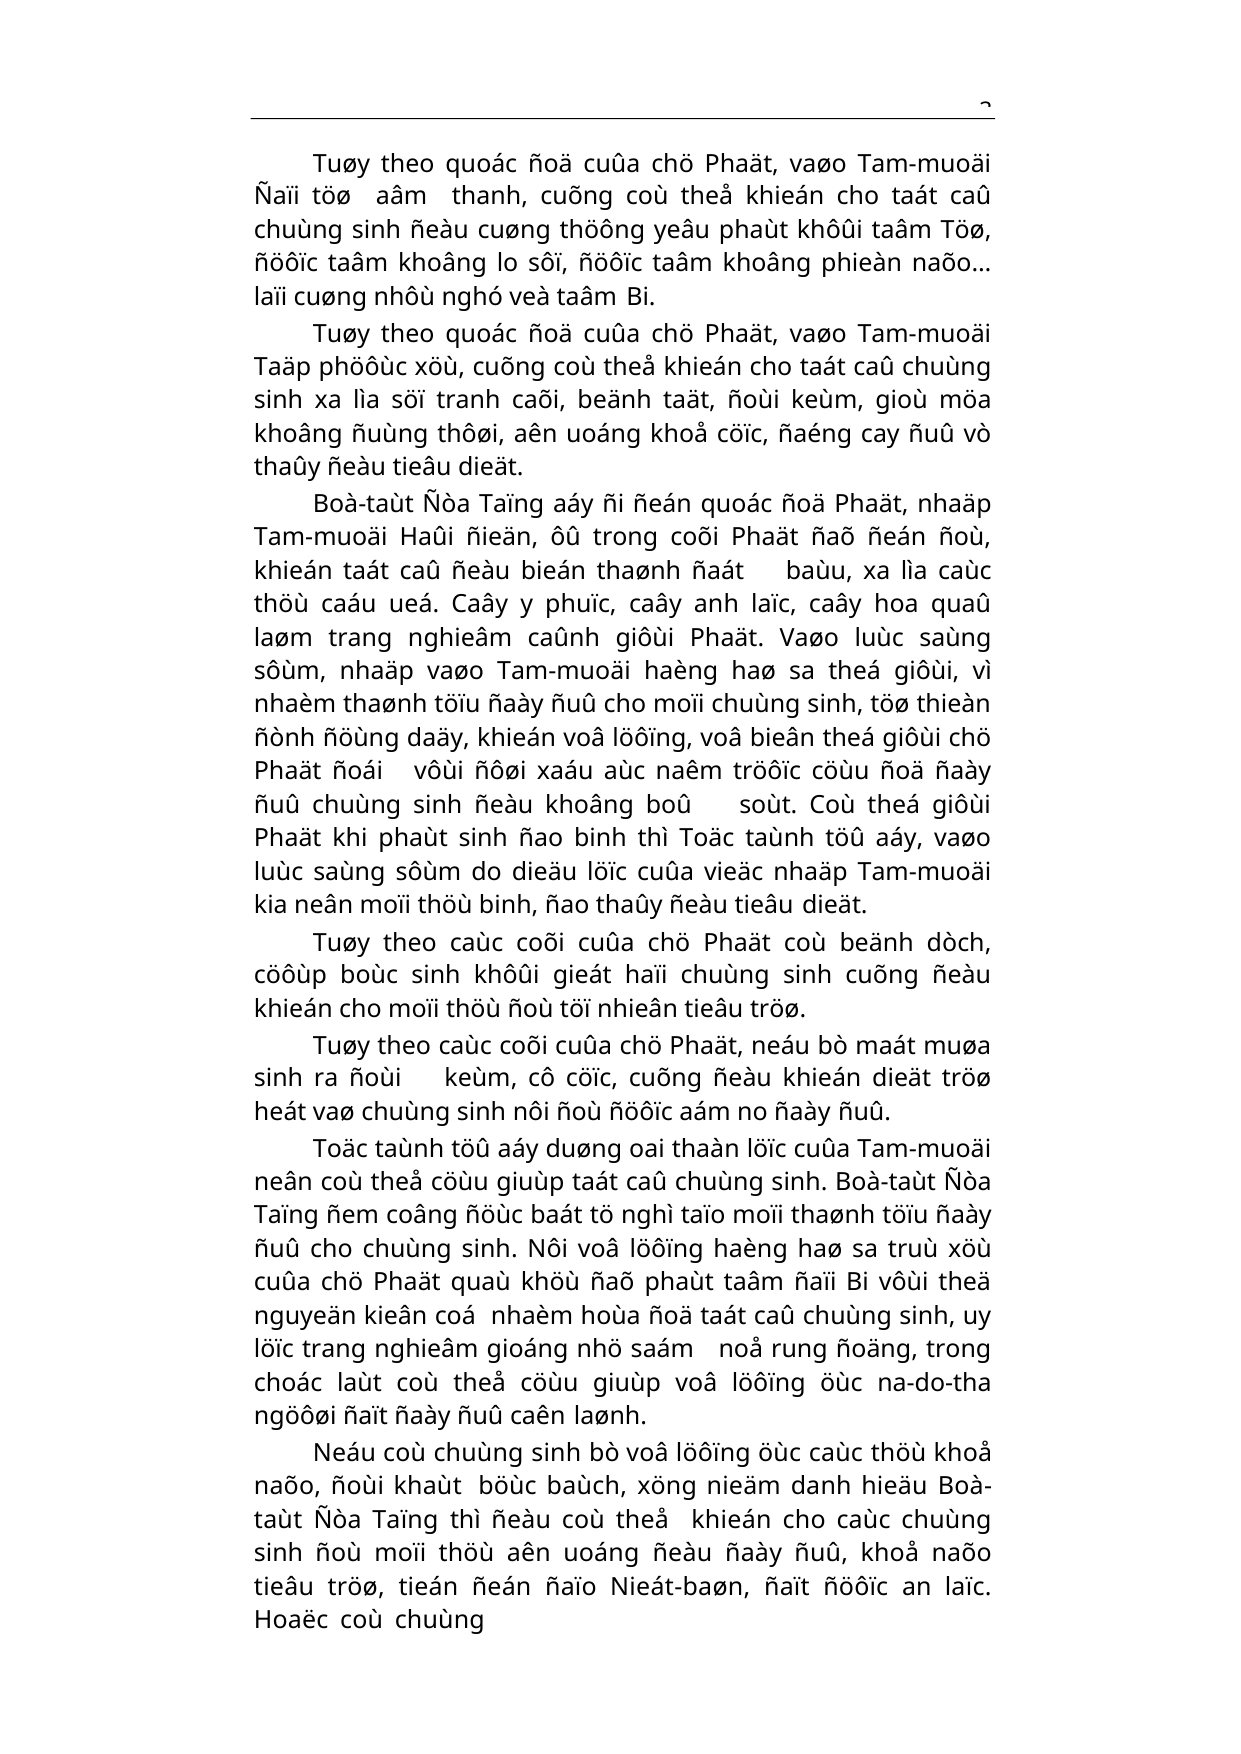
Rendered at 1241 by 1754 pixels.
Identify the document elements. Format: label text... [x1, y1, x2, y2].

text Tuøy theo caùc coõi cuûa chö Phaät, neáu bò maát muøa sinh ra ñoùi keùm, cô cöïc, cuõng ñeàu khieán dieät tröø heát vaø chuùng sinh nôi ñoù ñöôïc aám no ñaày ñuû. [254, 1027, 992, 1128]
text Boà-taùt Ñòa Taïng aáy ñi ñeán quoác ñoä Phaät, nhaäp Tam-muoäi Haûi ñieän, ôû trong coõi Phaät ñaõ ñeán ñoù, khieán taát caû ñeàu bieán thaønh ñaát baùu, xa lìa caùc thöù caáu ueá. Caây y phuïc, caây anh laïc, caây hoa quaû laøm trang nghieâm caûnh giôùi Phaät. Vaøo luùc saùng sôùm, nhaäp vaøo Tam-muoäi haèng haø sa theá giôùi, vì nhaèm thaønh töïu ñaày ñuû cho moïi chuùng sinh, töø thieàn ñònh ñöùng daäy, khieán voâ löôïng, voâ bieân theá giôùi chö Phaät ñoái vôùi ñôøi xaáu aùc naêm tröôïc cöùu ñoä ñaày ñuû chuùng sinh ñeàu khoâng boû soùt. Coù theá giôùi Phaät khi phaùt sinh ñao binh thì Toäc taùnh töû aáy, vaøo luùc saùng sôùm do dieäu löïc cuûa vieäc nhaäp Tam-muoäi kia neân moïi thöù binh, ñao thaûy ñeàu tieâu dieät. [254, 486, 992, 921]
text Toäc taùnh töû aáy duøng oai thaàn löïc cuûa Tam-muoäi neân coù theå cöùu giuùp taát caû chuùng sinh. Boà-taùt Ñòa Taïng ñem coâng ñöùc baát tö nghì taïo moïi thaønh töïu ñaày ñuû cho chuùng sinh. Nôi voâ löôïng haèng haø sa truù xöù cuûa chö Phaät quaù khöù ñaõ phaùt taâm ñaïi Bi vôùi theä nguyeän kieân coá nhaèm hoùa ñoä taát caû chuùng sinh, uy löïc trang nghieâm gioáng nhö saám noå rung ñoäng, trong choác laùt coù theå cöùu giuùp voâ löôïng öùc na-do-tha ngöôøi ñaït ñaày ñuû caên laønh. [254, 1131, 992, 1432]
text Neáu coù chuùng sinh bò voâ löôïng öùc caùc thöù khoå naõo, ñoùi khaùt böùc baùch, xöng nieäm danh hieäu Boà-taùt Ñòa Taïng thì ñeàu coù theå khieán cho caùc chuùng sinh ñoù moïi thöù aên uoáng ñeàu ñaày ñuû, khoå naõo tieâu tröø, tieán ñeán ñaïo Nieát-baøn, ñaït ñöôïc an laïc. Hoaëc coù chuùng [254, 1435, 992, 1636]
text Tuøy theo caùc coõi cuûa chö Phaät coù beänh dòch, cöôùp boùc sinh khôûi gieát haïi chuùng sinh cuõng ñeàu khieán cho moïi thöù ñoù töï nhieân tieâu tröø. [254, 924, 992, 1024]
text Tuøy theo quoác ñoä cuûa chö Phaät, vaøo Tam-muoäi Ñaïi töø aâm thanh, cuõng coù theå khieán cho taát caû chuùng sinh ñeàu cuøng thöông yeâu phaùt khôûi taâm Töø, ñöôïc taâm khoâng lo sôï, ñöôïc taâm khoâng phieàn naõo… laïi cuøng nhôù nghó veà taâm Bi. [254, 145, 992, 312]
text Tuøy theo quoác ñoä cuûa chö Phaät, vaøo Tam-muoäi Taäp phöôùc xöù, cuõng coù theå khieán cho taát caû chuùng sinh xa lìa söï tranh caõi, beänh taät, ñoùi keùm, gioù möa khoâng ñuùng thôøi, aên uoáng khoå cöïc, ñaéng cay ñuû vò thaûy ñeàu tieâu dieät. [254, 316, 992, 483]
